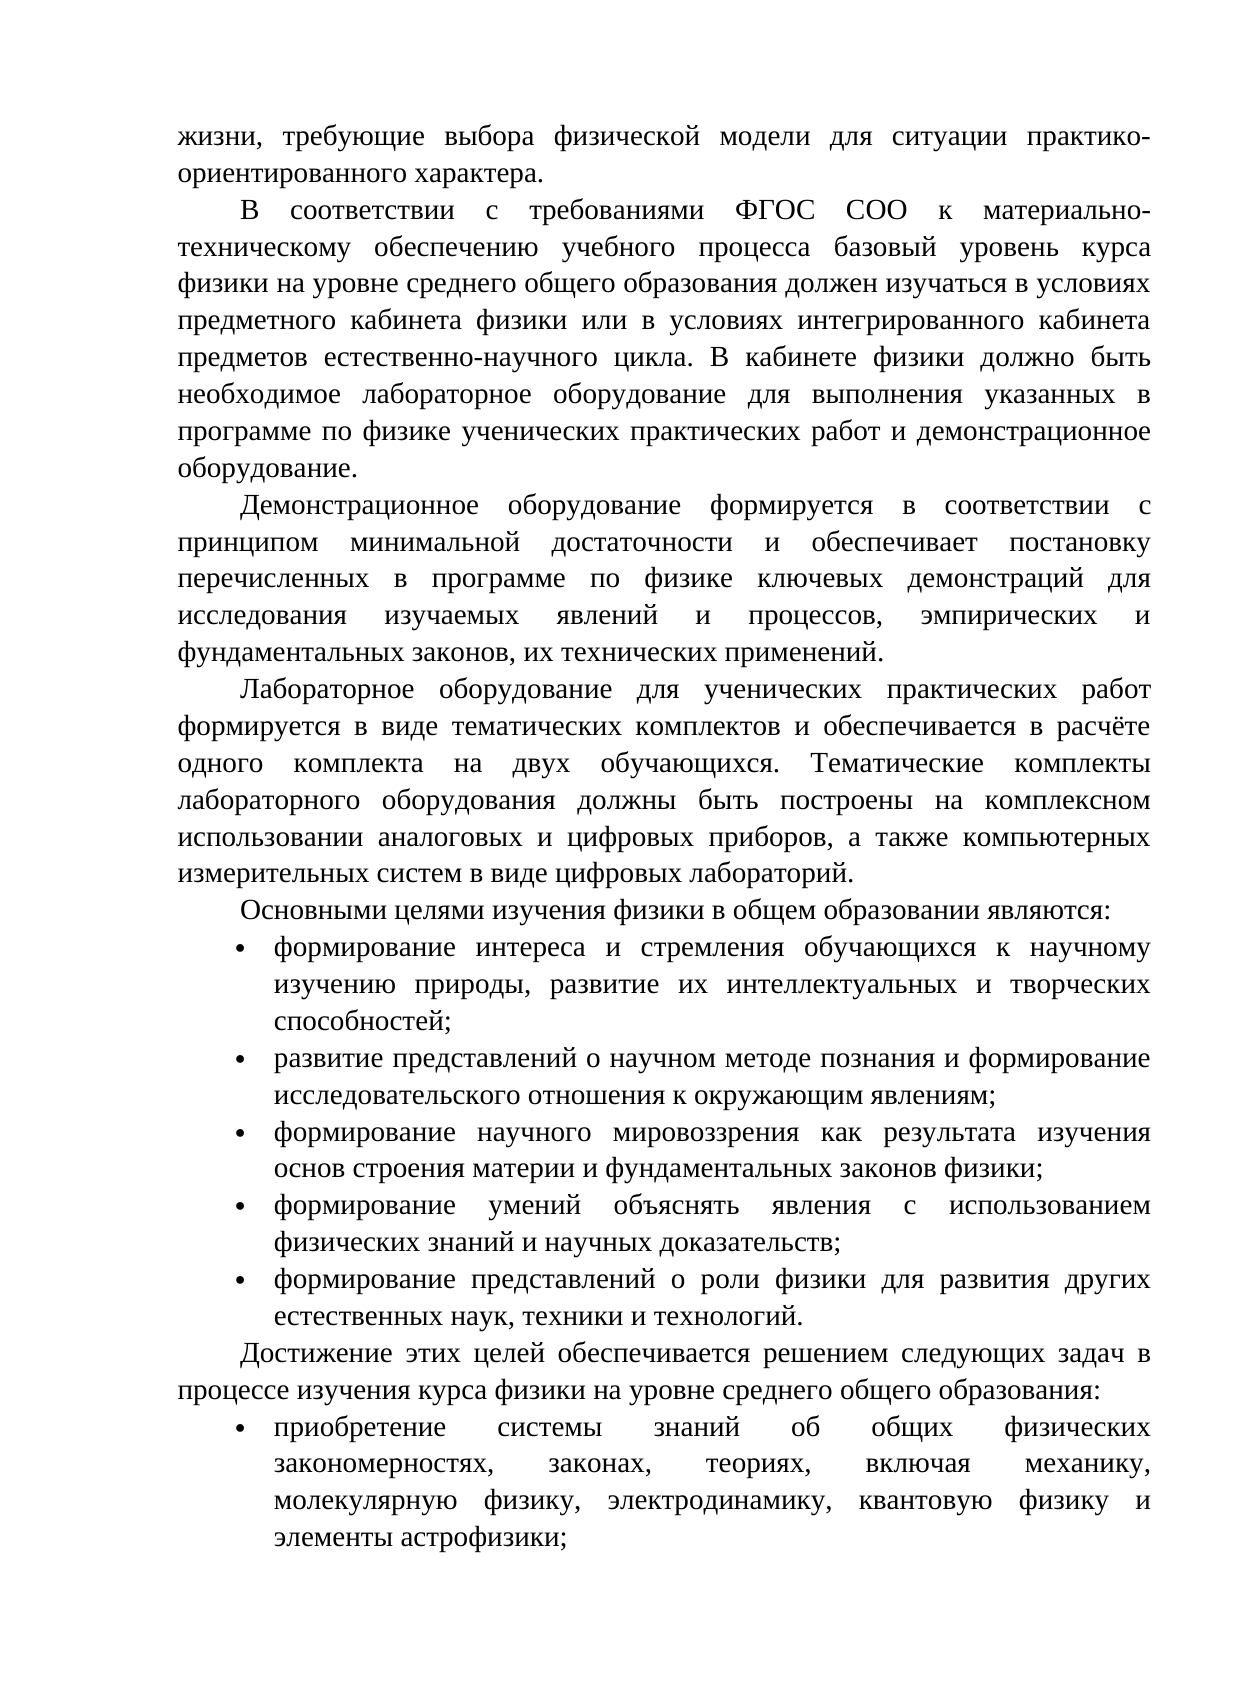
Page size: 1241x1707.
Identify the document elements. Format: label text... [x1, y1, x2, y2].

text Достижение этих целей обеспечивается решением следующих задач в процессе изучения курса физики на уровне среднего общего образования: [177, 1335, 1152, 1405]
list формирование умений объяснять явления с использованием физических знаний и научных доказательств; [236, 1187, 1152, 1258]
list развитие представлений о научном методе познания и формирование исследовательского отношения к окружающим явлениям; [236, 1040, 1152, 1110]
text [177, 118, 1152, 188]
list формирование научного мировоззрения как результата изучения основ строения материи и фундаментальных законов физики; [236, 1114, 1152, 1184]
text В соответствии с требованиями ФГОС СОО к материально-техническому обеспечению учебного процесса базовый уровень курса физики на уровне среднего общего образования должен изучаться в условиях предметного кабинета физики или в условиях интегрированного кабинета предметов естественно-научного цикла. В кабинете физики должно быть необходимое лабораторное оборудование для выполнения указанных в программе по физике ученических практических работ и демонстрационное оборудование. [177, 192, 1152, 483]
list формирование интереса и стремления обучающихся к научному изучению природы, развитие их интеллектуальных и творческих способностей; [236, 929, 1152, 1037]
list приобретение системы знаний об общих физических закономерностях, законах, теориях, включая механику, молекулярную физику, электродинамику, квантовую физику и элементы астрофизики; [236, 1409, 1152, 1553]
list формирование представлений о роли физики для развития других естественных наук, техники и технологий. [236, 1261, 1152, 1332]
text Лабораторное оборудование для ученических практических работ формируется в виде тематических комплектов и обеспечивается в расчёте одного комплекта на двух обучающихся. Тематические комплекты лабораторного оборудования должны быть построены на комплексном использовании аналоговых и цифровых приборов, а также компьютерных измерительных систем в виде цифровых лабораторий. [177, 671, 1152, 889]
text Демонстрационное оборудование формируется в соответствии с принципом минимальной достаточности и обеспечивает постановку перечисленных в программе по физике ключевых демонстраций для исследования изучаемых явлений и процессов, эмпирических и фундаментальных законов, их технических применений. [177, 487, 1152, 668]
text Основными целями изучения физики в общем образовании являются: [177, 892, 1152, 926]
